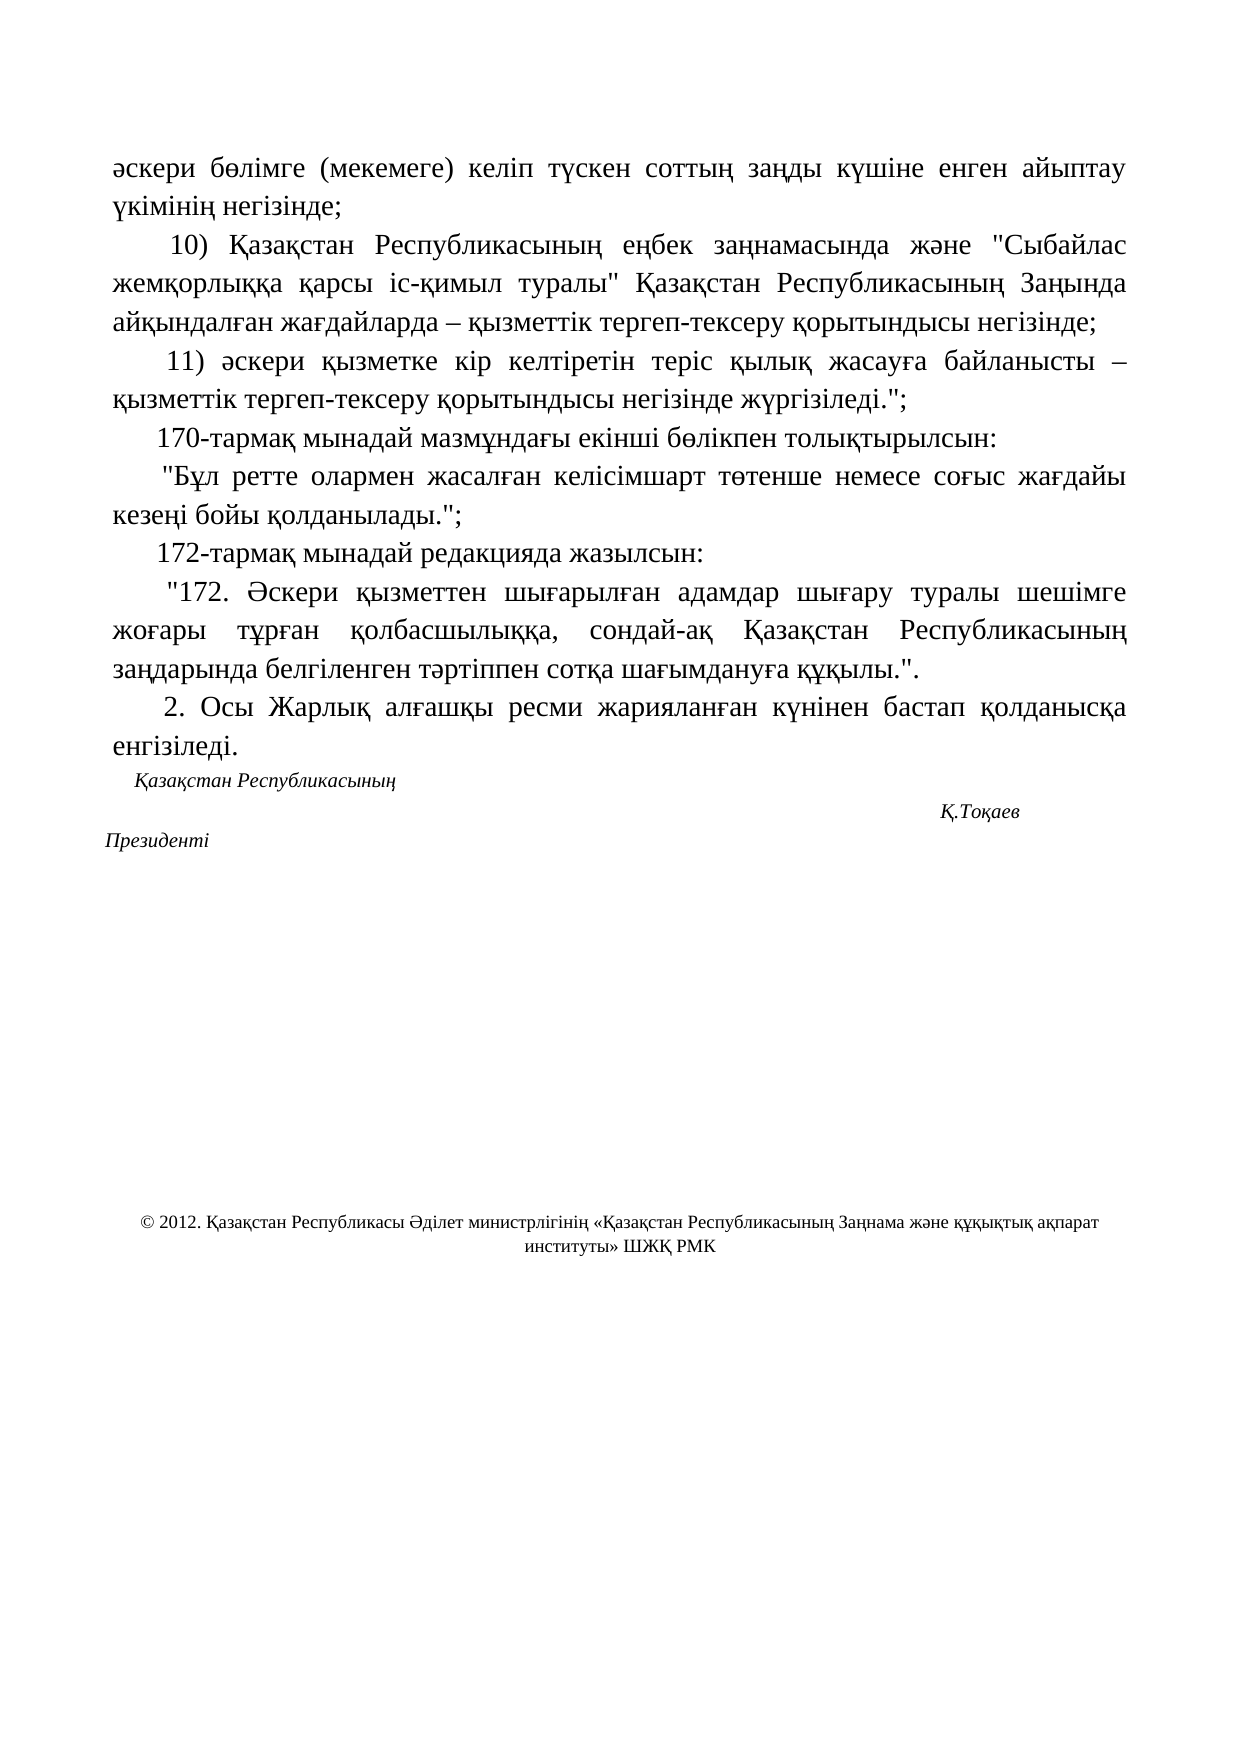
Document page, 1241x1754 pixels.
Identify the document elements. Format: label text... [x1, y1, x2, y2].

text "172. Әскери қызметтен шығарылған адамдар шығару туралы шешімге жоғары тұрған қолбасшылыққа, сондай-ақ Қазақстан Республикасының заңдарында белгіленген тәртіппен сотқа шағымдануға құқылы.". [112, 574, 1128, 684]
text 172-тармақ мынадай редакцияда жазылсын: [112, 535, 1128, 569]
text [112, 150, 1128, 222]
text 11) әскери қызметке кір келтіретін теріс қылық жасауға байланысты – қызметтік тергеп-тексеру қорытындысы негізінде жүргізіледі."; [112, 343, 1128, 415]
table_header Қ.Тоқаев [939, 767, 1240, 860]
text 2. Осы Жарлық алғашқы ресми жарияланған күнінен бастап қолданысқа енгізіледі. [112, 689, 1128, 762]
text 170-тармақ мынадай мазмұндағы екінші бөлікпен толықтырылсын: [112, 420, 1128, 453]
text 10) Қазақстан Республикасының еңбек заңнамасында және "Сыбайлас жемқорлыққа қарсы іс-қимыл туралы" Қазақстан Республикасының Заңында айқындалған жағдайларда – қызметтік тергеп-тексеру қорытындысы негізінде; [112, 227, 1128, 338]
text "Бұл ретте олармен жасалған келісімшарт төтенше немесе соғыс жағдайы кезеңі бойы қолданылады."; [112, 458, 1128, 530]
table_header Қазақстан Республикасының Президенті [101, 767, 939, 860]
text © 2012. Қазақстан Республикасы Әділет министрлігінің «Қазақстан Республикасының Заңнама және құқықтық ақпарат институты» ШЖҚ РМК [112, 1211, 1128, 1257]
